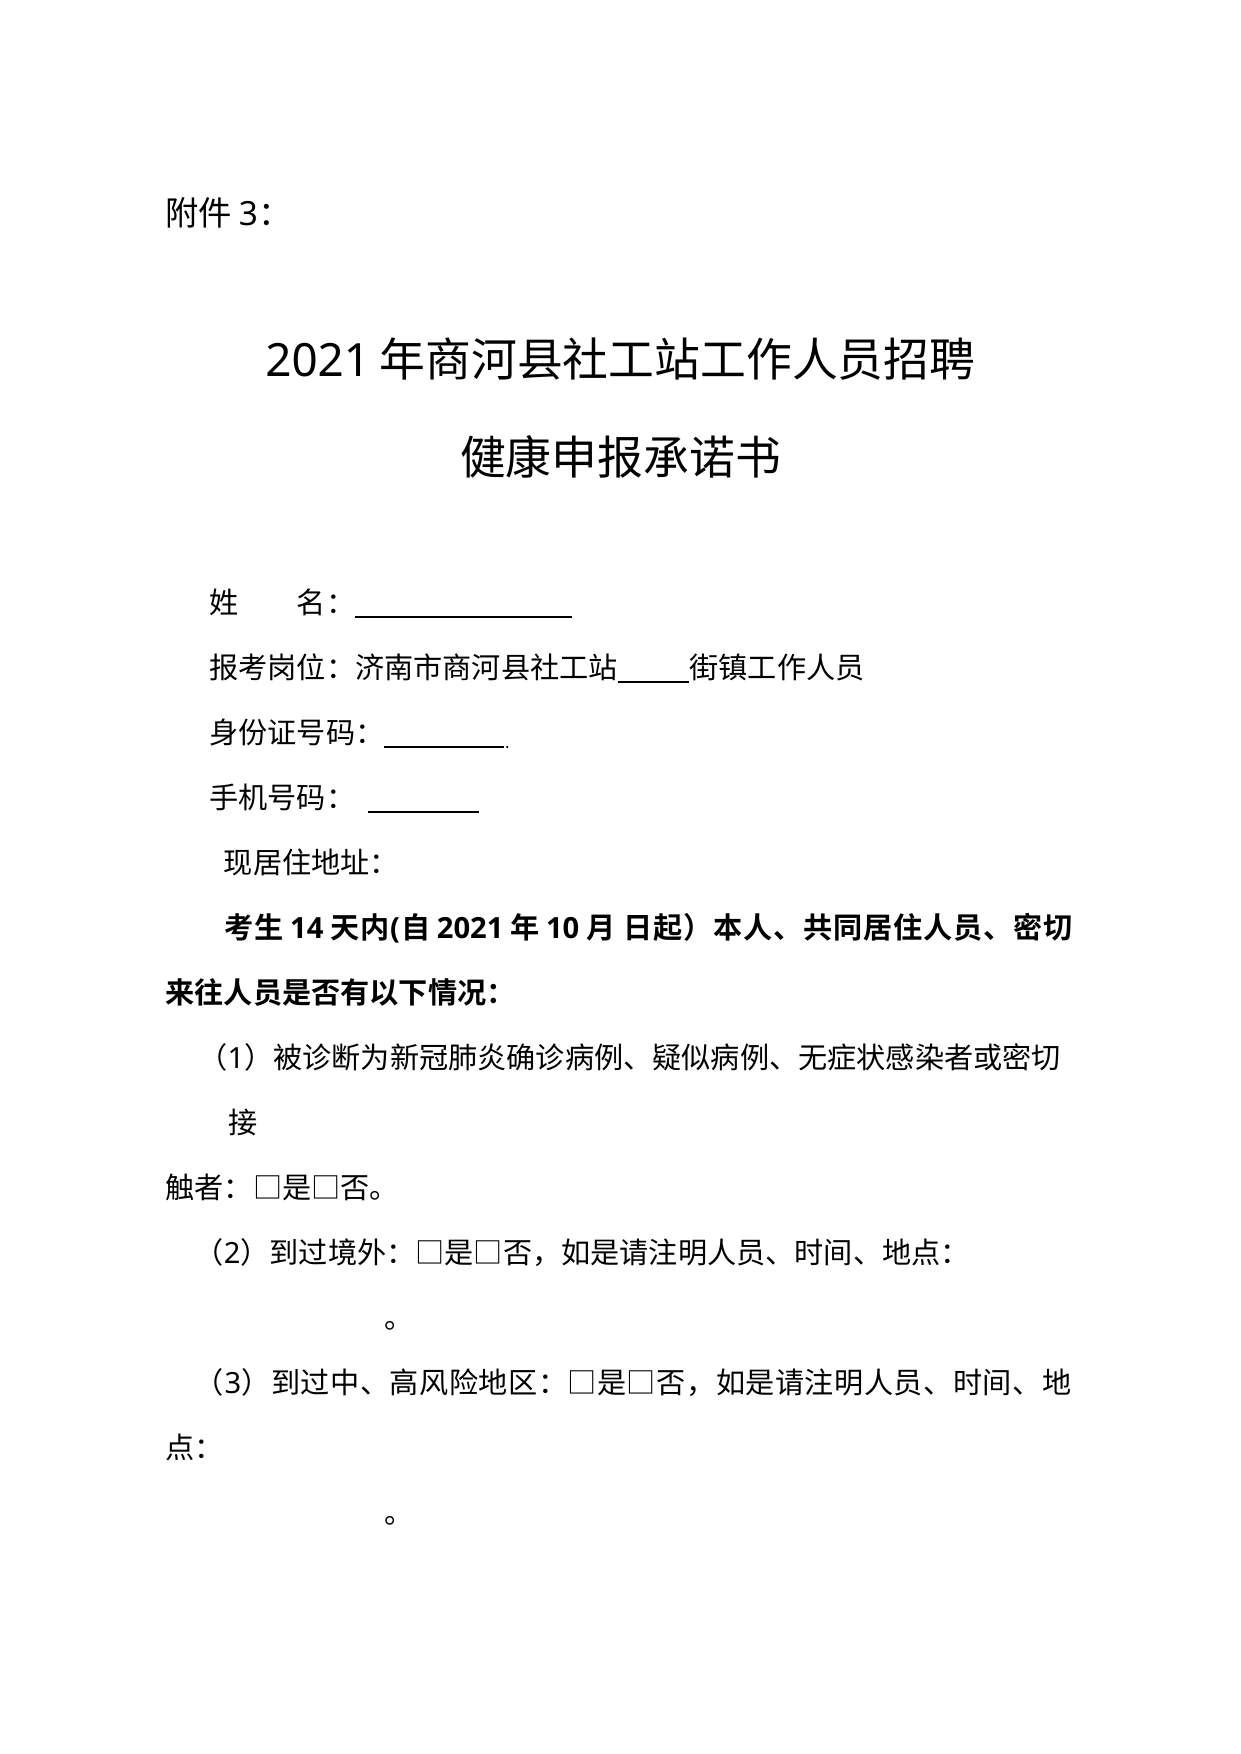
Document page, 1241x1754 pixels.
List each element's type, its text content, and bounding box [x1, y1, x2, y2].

text 。 [165, 1478, 1075, 1543]
text 健康申报承诺书 [165, 406, 1075, 503]
text 身份证号码： [165, 698, 1075, 763]
text 触者：□是□否。 [165, 1153, 1075, 1218]
text 报考岗位：济南市商河县社工站 街镇工作人员 [165, 633, 1075, 698]
text 现居住地址： [165, 828, 1075, 893]
text 姓 名： [165, 568, 1075, 633]
text 考生14天内(自2021年10月 日起）本人、共同居住人员、密切来往人员是否有以下情况： [165, 893, 1075, 1023]
text 2021年商河县社工站工作人员招聘 [165, 308, 1075, 406]
text 。 [165, 1283, 1075, 1348]
text （3）到过中、高风险地区：□是□否，如是请注明人员、时间、地点： [165, 1348, 1075, 1478]
text 手机号码： [165, 763, 1075, 828]
text （1）被诊断为新冠肺炎确诊病例、疑似病例、无症状感染者或密切接 [198, 1023, 1075, 1153]
text （2）到过境外：□是□否，如是请注明人员、时间、地点： [165, 1218, 1075, 1283]
text 附件3： [165, 178, 1075, 243]
